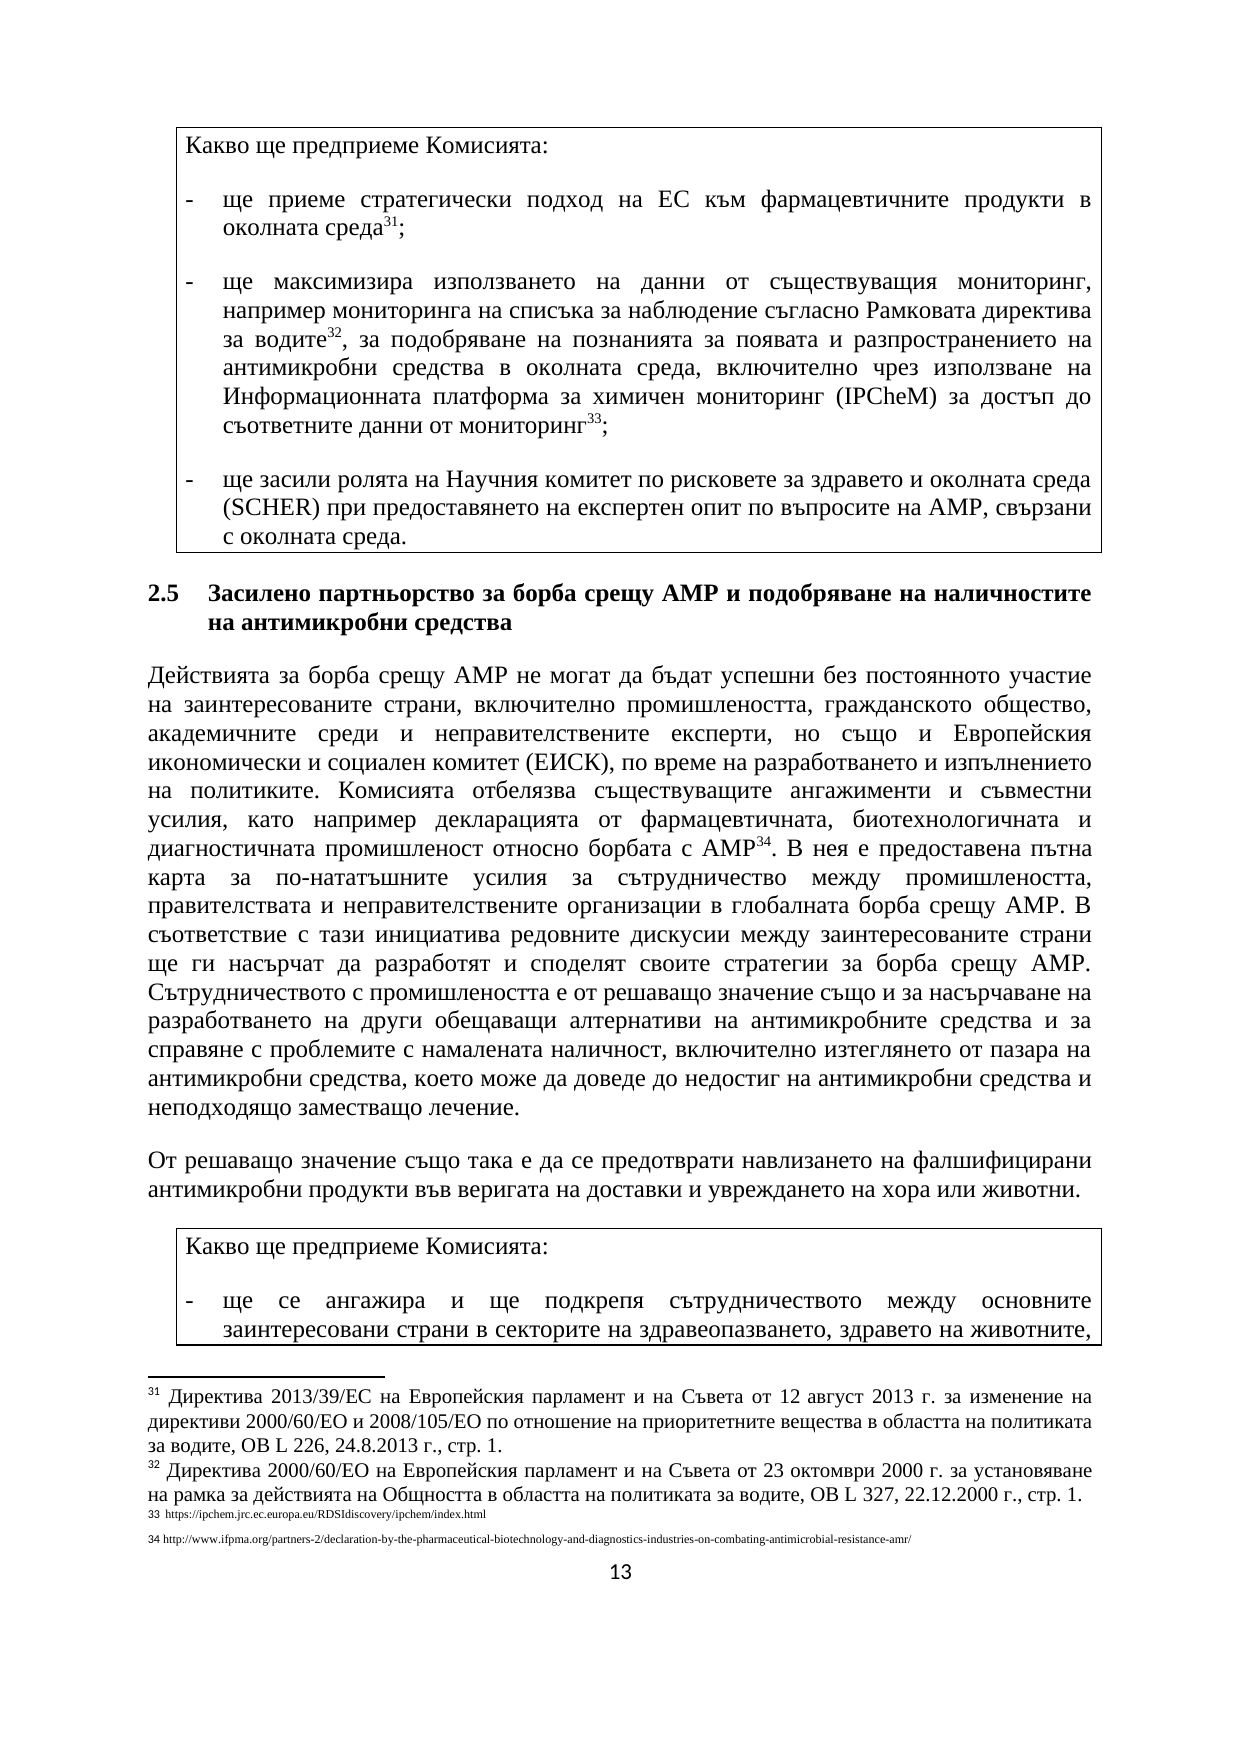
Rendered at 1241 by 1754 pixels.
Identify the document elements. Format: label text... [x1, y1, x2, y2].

list ще максимизира използването на данни от съществуващия мониторинг, например мониторинга на списъка за наблюдение съгласно Рамковата директива за водите, за подобряване на познанията за появата и разпространението на антимикробни средства в околната среда, включително чрез използване на Информационната платформа за химичен мониторинг (IPCheM) за достъп до съответните данни от мониторинг; [177, 263, 1101, 439]
list ще засили ролята на Научния комитет по рисковете за здравето и околната среда (SCHER) при предоставянето на експертен опит по въпросите на АМР, свързани с околната среда. [177, 461, 1101, 552]
text Какво ще предприеме Комисията: [177, 128, 1101, 159]
text Какво ще предприеме Комисията: [177, 1229, 1101, 1260]
text От решаващо значение също така е да се предотврати навлизането на фалшифицирани антимикробни продукти във веригата на доставки и увреждането на хора или животни. [148, 1146, 1093, 1203]
subtitle Засилено партньорство за борба срещу АМР и подобряване на наличностите на антимикробни средства [148, 578, 1093, 636]
text Действията за борба срещу АМР не могат да бъдат успешни без постоянното участие на заинтересованите страни, включително промишлеността, гражданското общество, академичните среди и неправителствените експерти, но също и Европейския икономически и социален комитет (ЕИСК), по време на разработването и изпълнението на политиките. Комисията отбелязва съществуващите ангажименти и съвместни усилия, като например декларацията от фармацевтичната, биотехнологичната и диагностичната промишленост относно борбата с АМР. В нея е предоставена пътна карта за по-нататъшните усилия за сътрудничество между промишлеността, правителствата и неправителствените организации в глобалната борба срещу АМР. В съответствие с тази инициатива редовните дискусии между заинтересованите страни ще ги насърчат да разработят и споделят своите стратегии за борба срещу АМР. Сътрудничеството с промишлеността е от решаващо значение също и за насърчаване на разработването на други обещаващи алтернативи на антимикробните средства и за справяне с проблемите с намалената наличност, включително изтеглянето от пазара на антимикробни средства, което може да доведе до недостиг на антимикробни средства и неподходящо заместващо лечение. [148, 661, 1093, 1121]
list ще приеме стратегически подход на ЕС към фармацевтичните продукти в околната среда; [177, 181, 1101, 241]
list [177, 1282, 1101, 1344]
